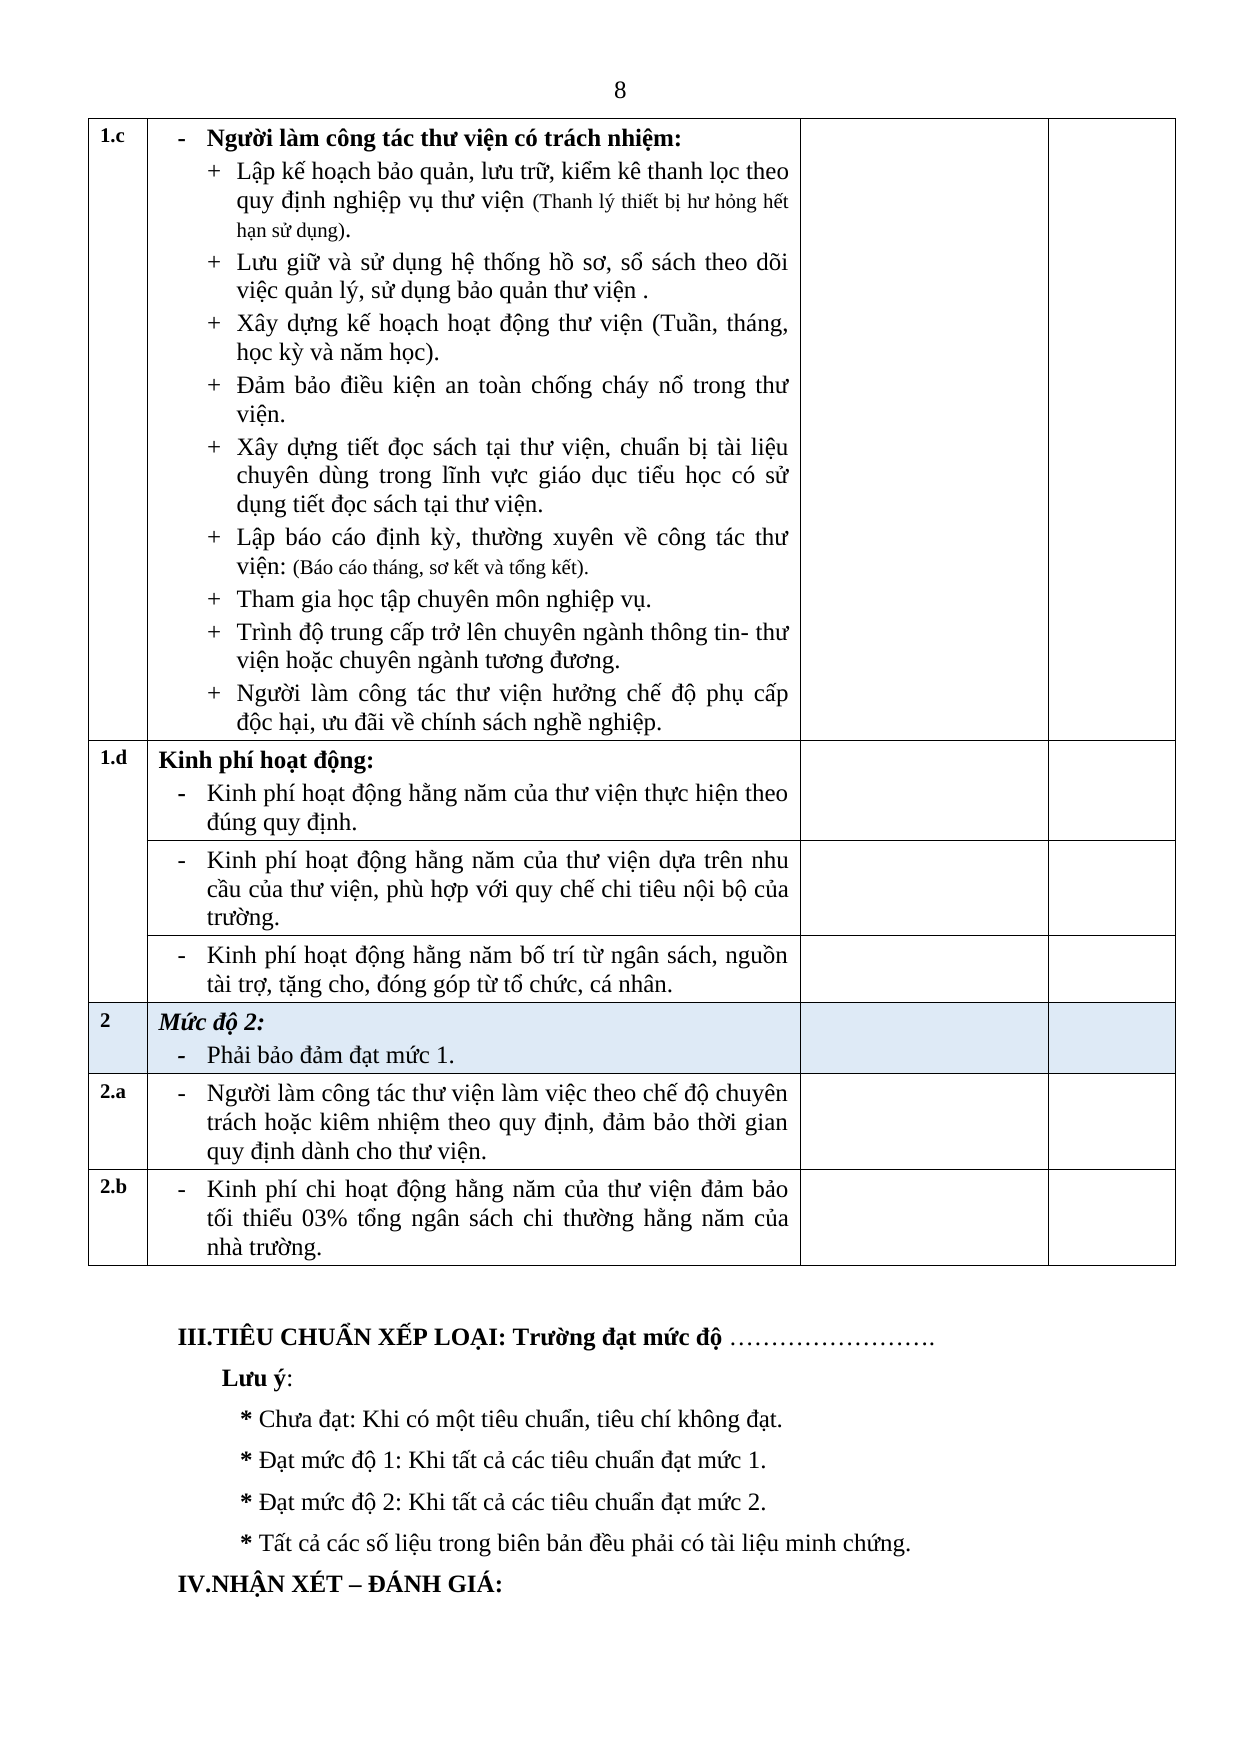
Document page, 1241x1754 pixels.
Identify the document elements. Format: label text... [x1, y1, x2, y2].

table_cell [1049, 1003, 1175, 1073]
list Đạt mức độ 2: Khi tất cả các tiêu chuẩn đạt mức 2. [240, 1487, 1122, 1516]
table_cell Kinh phí hoạt động: Kinh phí hoạt động hằng năm của thư viện thực hiện theo đúng quy định. [148, 741, 800, 840]
table_cell [1049, 841, 1175, 935]
table_cell [1049, 119, 1175, 740]
table_cell [801, 119, 1048, 740]
subtitle TIÊU CHUẨN XẾP LOẠI: Trường đạt mức độ ……………………. [177, 1322, 1122, 1351]
table_cell 2 [89, 1003, 147, 1073]
table_cell Kinh phí chi hoạt động hằng năm của thư viện đảm bảo tối thiểu 03% tổng ngân sách chi thường hằng năm của nhà trường. [148, 1170, 800, 1264]
text Lưu ý: [222, 1363, 1122, 1392]
list Tất cả các số liệu trong biên bản đều phải có tài liệu minh chứng. [240, 1528, 1122, 1557]
table_cell 2.a [89, 1074, 147, 1169]
table_cell Người làm công tác thư viện có trách nhiệm: Lập kế hoạch bảo quản, lưu trữ, kiểm kê thanh lọc theo quy định nghiệp vụ thư viện (Thanh lý thiết bị hư hỏng hết hạn sử dụng). Lưu giữ và sử dụng hệ thống hồ sơ, sổ sách theo dõi việc quản lý, sử dụng bảo quản thư viện . Xây dựng kế hoạch hoạt động thư viện (Tuần, tháng, học kỳ và năm học). Đảm bảo điều kiện an toàn chống cháy nổ trong thư viện. Xây dựng tiết đọc sách tại thư viện, chuẩn bị tài liệu chuyên dùng trong lĩnh vực giáo dục tiểu học có sử dụng tiết đọc sách tại thư viện. Lập báo cáo định kỳ, thường xuyên về công tác thư viện: (Báo cáo tháng, sơ kết và tổng kết). Tham gia học tập chuyên môn nghiệp vụ. Trình độ trung cấp trở lên chuyên ngành thông tin- thư viện hoặc chuyên ngành tương đương. Người làm công tác thư viện hưởng chế độ phụ cấp độc hại, ưu đãi về chính sách nghề nghiệp. [148, 119, 800, 740]
table_cell [1049, 1170, 1175, 1264]
table_cell [801, 1170, 1048, 1264]
table_cell Kinh phí hoạt động hằng năm bố trí từ ngân sách, nguồn tài trợ, tặng cho, đóng góp từ tổ chức, cá nhân. [148, 936, 800, 1002]
table_cell [801, 1003, 1048, 1073]
table_cell 1.d [89, 741, 147, 1002]
list Đạt mức độ 1: Khi tất cả các tiêu chuẩn đạt mức 1. [240, 1446, 1122, 1474]
table_cell [801, 936, 1048, 1002]
table_cell 1.c [89, 119, 147, 740]
table_cell 2.b [89, 1170, 147, 1264]
table_cell [801, 1074, 1048, 1169]
table_cell Mức độ 2: Phải bảo đảm đạt mức 1. [148, 1003, 800, 1073]
table_cell [801, 741, 1048, 840]
table_cell Kinh phí hoạt động hằng năm của thư viện dựa trên nhu cầu của thư viện, phù hợp với quy chế chi tiêu nội bộ của trường. [148, 841, 800, 935]
list Chưa đạt: Khi có một tiêu chuẩn, tiêu chí không đạt. [240, 1404, 1122, 1433]
table_cell [1049, 936, 1175, 1002]
table_cell [1049, 741, 1175, 840]
table_cell [1049, 1074, 1175, 1169]
table_cell Người làm công tác thư viện làm việc theo chế độ chuyên trách hoặc kiêm nhiệm theo quy định, đảm bảo thời gian quy định dành cho thư viện. [148, 1074, 800, 1169]
table_cell [801, 841, 1048, 935]
subtitle NHẬN XÉT – ĐÁNH GIÁ: [177, 1569, 1122, 1598]
